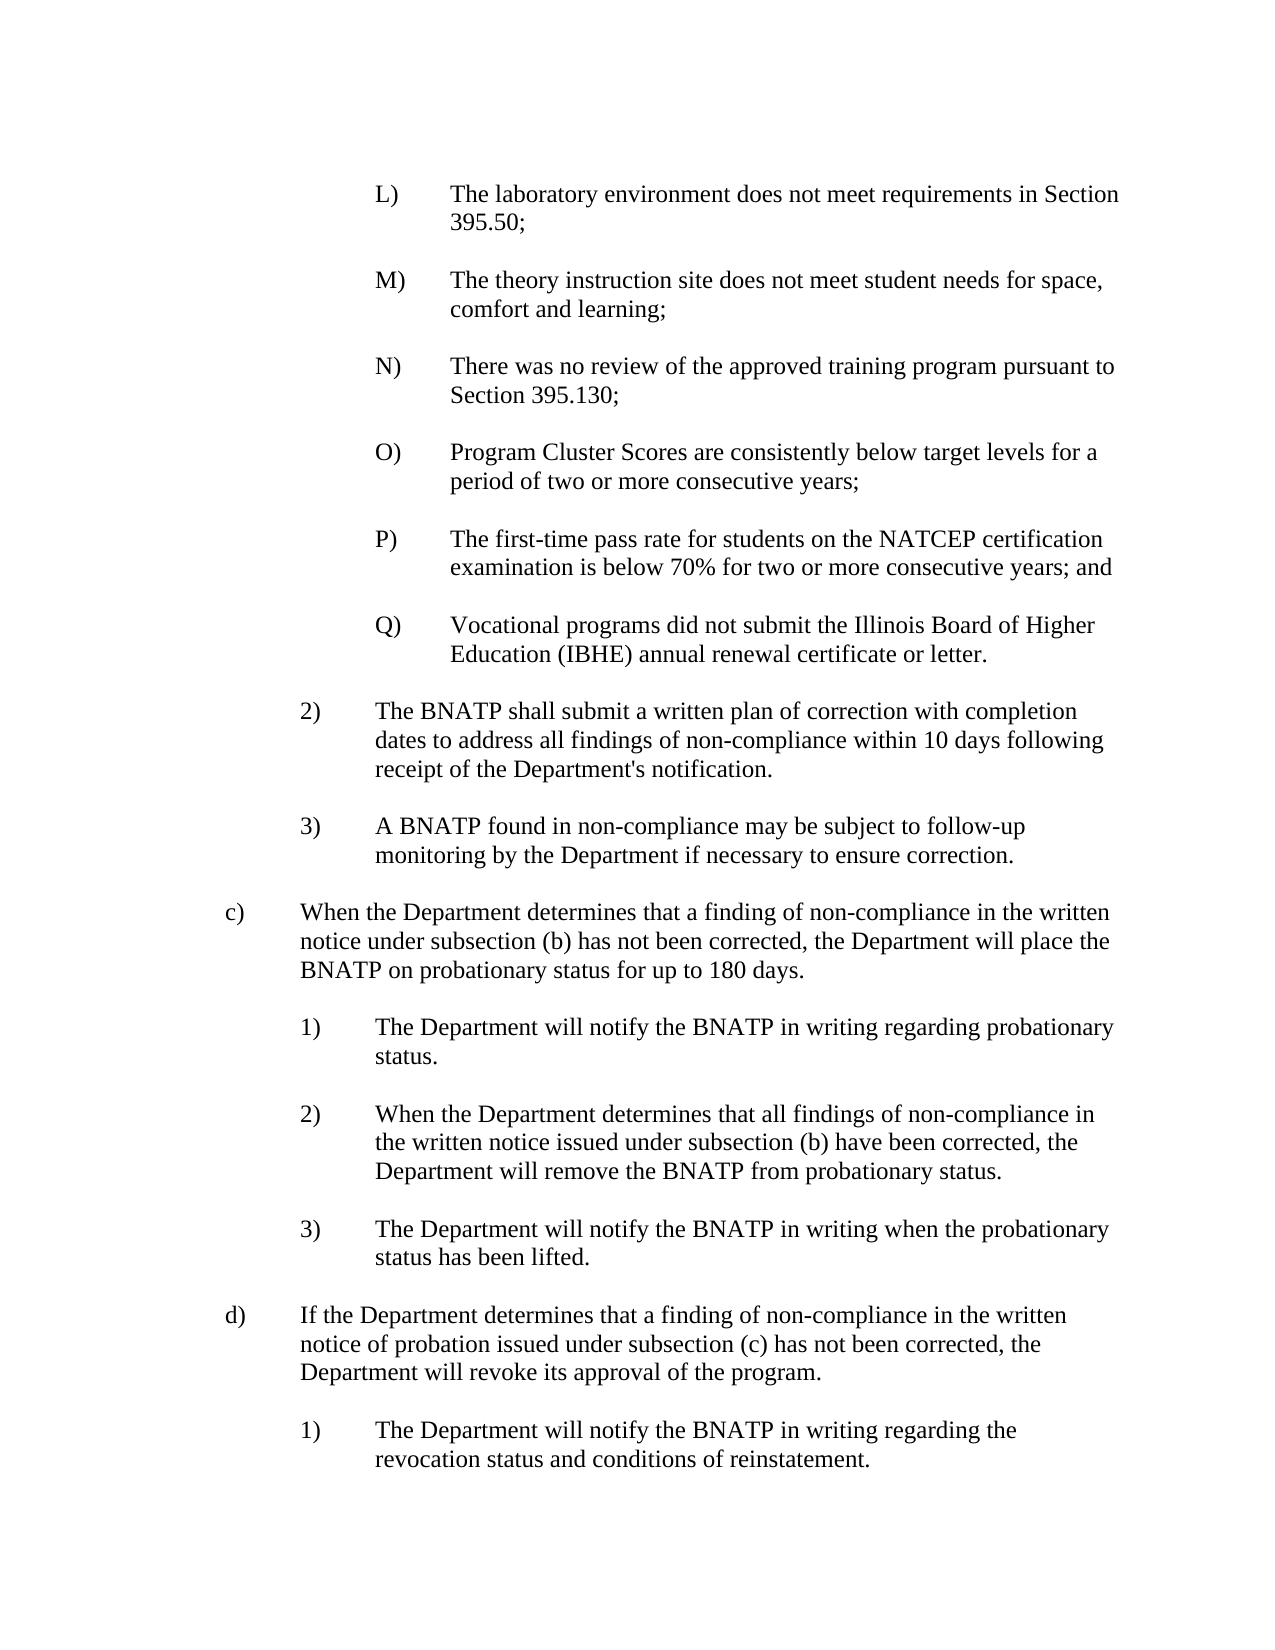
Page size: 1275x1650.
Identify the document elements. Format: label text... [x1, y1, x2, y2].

text P) The first-time pass rate for students on the NATCEP certification examination is below 70% for two or more consecutive years; and [375, 524, 1125, 581]
text M) The theory instruction site does not meet student needs for space, comfort and learning; [375, 265, 1125, 322]
text 2) When the Department determines that all findings of non-compliance in the written notice issued under subsection (b) have been corrected, the Department will remove the BNATP from probationary status. [300, 1099, 1125, 1185]
text Q) Vocational programs did not submit the Illinois Board of Higher Education (IBHE) annual renewal certificate or letter. [375, 610, 1125, 667]
text 1) The Department will notify the BNATP in writing regarding the revocation status and conditions of reinstatement. [300, 1415, 1125, 1472]
text N) There was no review of the approved training program pursuant to Section 395.130; [375, 351, 1125, 409]
text 3) A BNATP found in non-compliance may be subject to follow-up monitoring by the Department if necessary to ensure correction. [300, 811, 1125, 869]
text L) The laboratory environment does not meet requirements in Section 395.50; [375, 179, 1125, 236]
text O) Program Cluster Scores are consistently below target levels for a period of two or more consecutive years; [375, 437, 1125, 495]
text 3) The Department will notify the BNATP in writing when the probationary status has been lifted. [300, 1214, 1125, 1271]
text 2) The BNATP shall submit a written plan of correction with completion dates to address all findings of non-compliance within 10 days following receipt of the Department's notification. [300, 696, 1125, 782]
text d) If the Department determines that a finding of non-compliance in the written notice of probation issued under subsection (c) has not been corrected, the Department will revoke its approval of the program. [225, 1300, 1125, 1386]
text 1) The Department will notify the BNATP in writing regarding probationary status. [300, 1012, 1125, 1070]
text c) When the Department determines that a finding of non-compliance in the written notice under subsection (b) has not been corrected, the Department will place the BNATP on probationary status for up to 180 days. [225, 897, 1125, 984]
